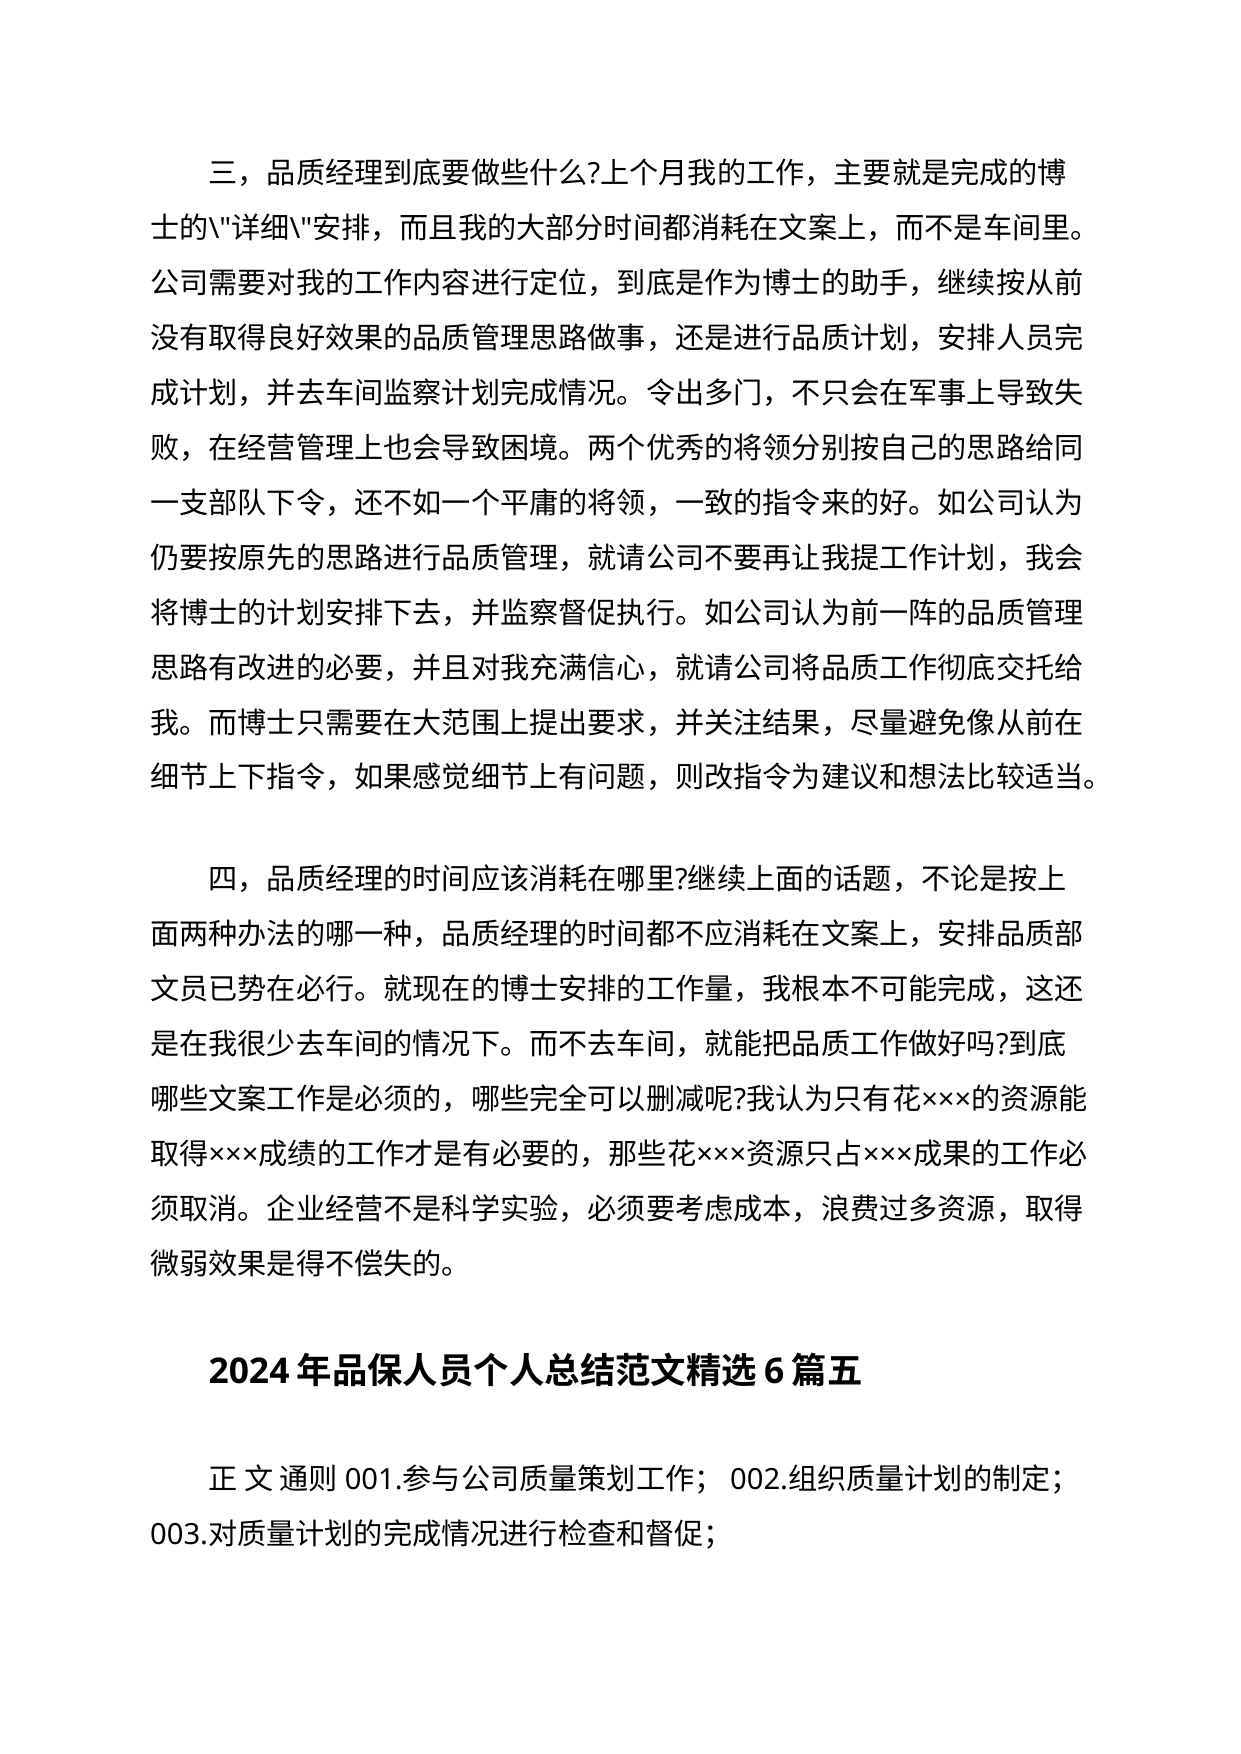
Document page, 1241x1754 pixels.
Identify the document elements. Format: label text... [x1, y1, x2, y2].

text 四，品质经理的时间应该消耗在哪里?继续上面的话题，不论是按上面两种办法的哪一种，品质经理的时间都不应消耗在文案上，安排品质部文员已势在必行。就现在的博士安排的工作量，我根本不可能完成，这还是在我很少去车间的情况下。而不去车间，就能把品质工作做好吗?到底哪些文案工作是必须的，哪些完全可以删减呢?我认为只有花×××的资源能取得×××成绩的工作才是有必要的，那些花×××资源只占×××成果的工作必须取消。企业经营不是科学实验，必须要考虑成本，浪费过多资源，取得微弱效果是得不偿失的。 [150, 856, 1090, 1283]
text 正 文 通则 001.参与公司质量策划工作； 002.组织质量计划的制定； 003.对质量计划的完成情况进行检查和督促； [150, 1456, 1090, 1553]
text 2024年品保人员个人总结范文精选6篇五 [150, 1342, 1090, 1394]
text 三，品质经理到底要做些什么?上个月我的工作，主要就是完成的博士的\"详细\"安排，而且我的大部分时间都消耗在文案上，而不是车间里。公司需要对我的工作内容进行定位，到底是作为博士的助手，继续按从前没有取得良好效果的品质管理思路做事，还是进行品质计划，安排人员完成计划，并去车间监察计划完成情况。令出多门，不只会在军事上导致失败，在经营管理上也会导致困境。两个优秀的将领分别按自己的思路给同一支部队下令，还不如一个平庸的将领，一致的指令来的好。如公司认为仍要按原先的思路进行品质管理，就请公司不要再让我提工作计划，我会将博士的计划安排下去，并监察督促执行。如公司认为前一阵的品质管理思路有改进的必要，并且对我充满信心，就请公司将品质工作彻底交托给我。而博士只需要在大范围上提出要求，并关注结果，尽量避免像从前在细节上下指令，如果感觉细节上有问题，则改指令为建议和想法比较适当。 [150, 150, 1090, 796]
